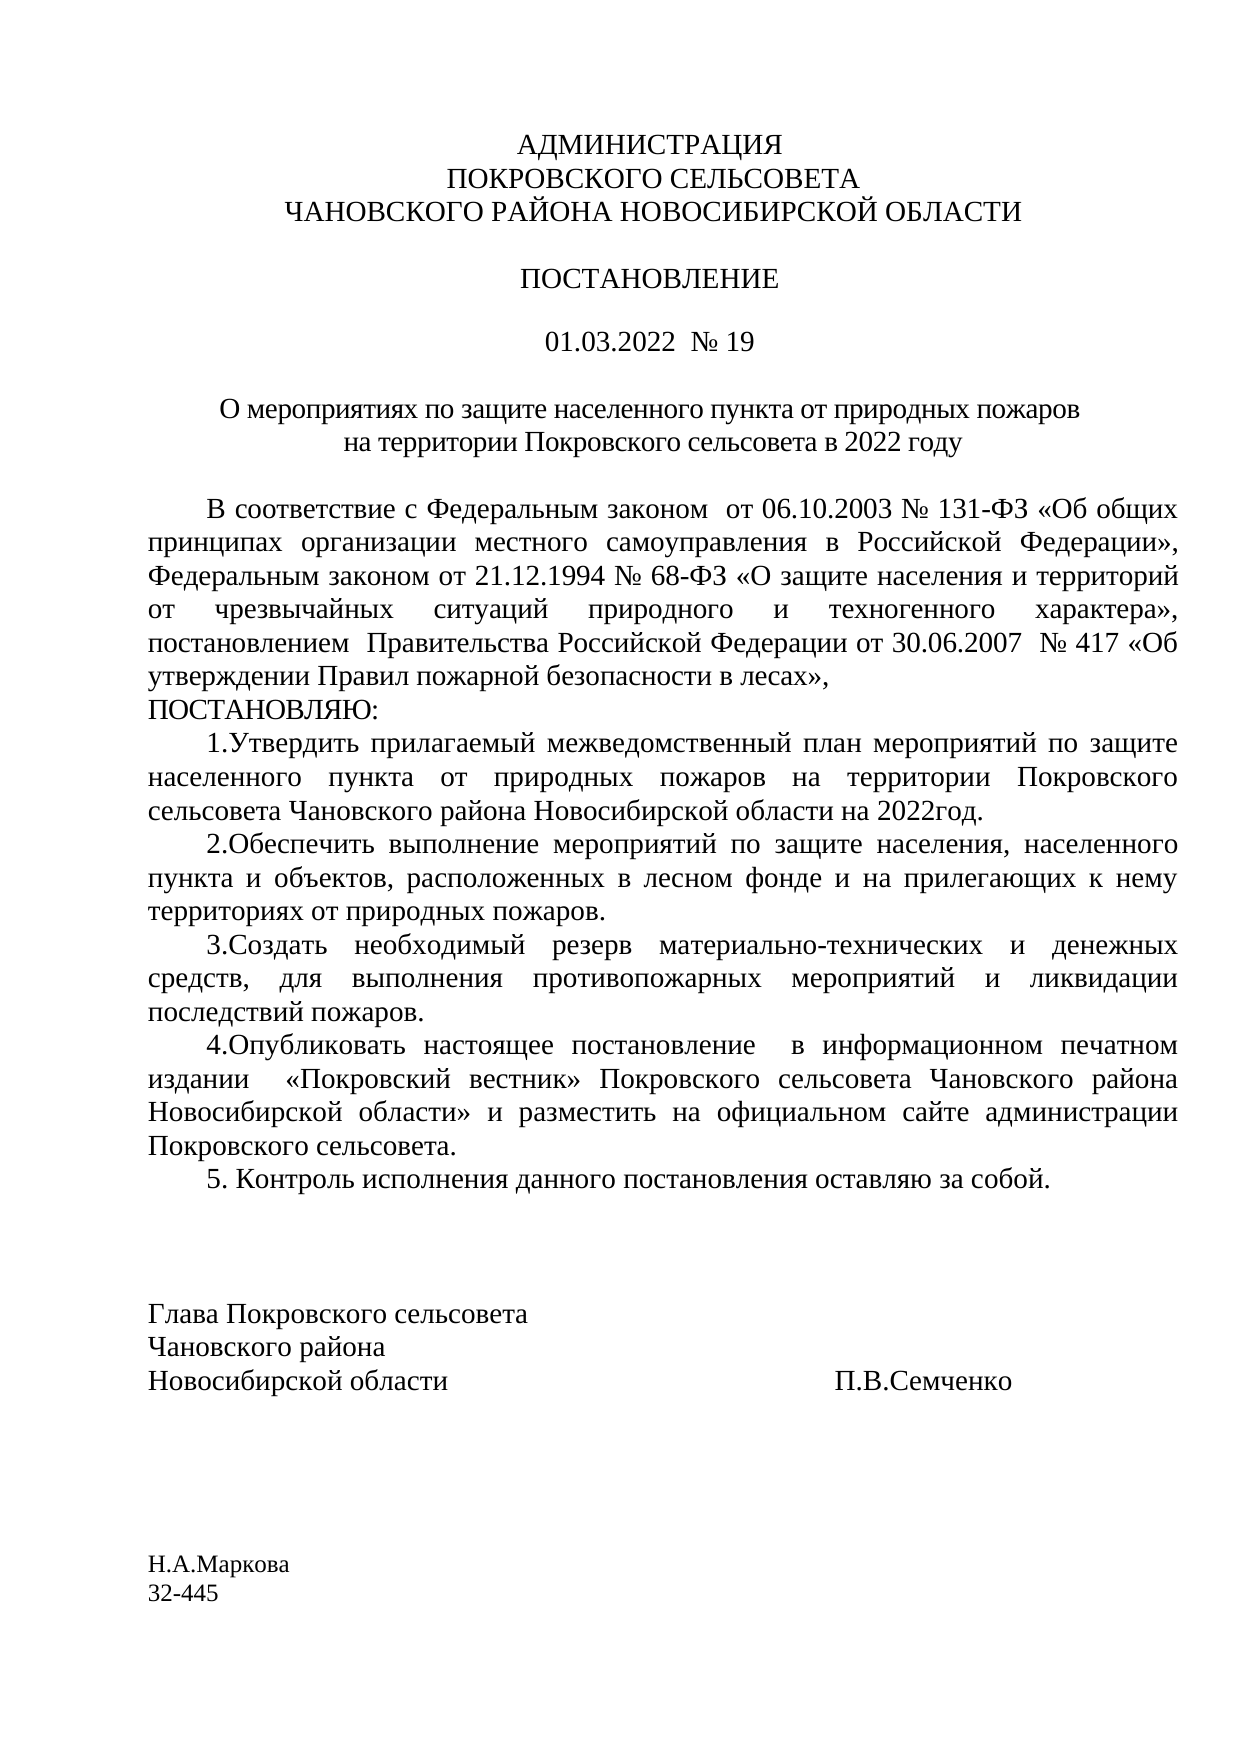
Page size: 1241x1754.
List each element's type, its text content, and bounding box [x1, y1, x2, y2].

text 5. Контроль исполнения данного постановления оставляю за собой. [148, 1162, 1179, 1195]
text 1.Утвердить прилагаемый межведомственный план мероприятий по защите населенного пункта от природных пожаров на территории Покровского сельсовета Чановского района Новосибирской области на 2022год. [148, 726, 1179, 826]
text Н.А.Маркова [148, 1549, 1152, 1578]
text В соответствие с Федеральным законом от 06.10.2003 № 131-ФЗ «Об общих принципах организации местного самоуправления в Российской Федерации», Федеральным законом от 21.12.1994 № 68-ФЗ «О защите населения и территорий от чрезвычайных ситуаций природного и техногенного характера», постановлением Правительства Российской Федерации от 30.06.2007 № 417 «Об утверждении Правил пожарной безопасности в лесах», [148, 491, 1179, 692]
text Глава Покровского сельсовета [148, 1296, 1179, 1329]
text Чановского района [148, 1329, 1179, 1363]
text ПОСТАНОВЛЕНИЕ [148, 261, 1152, 295]
text ПОСТАНОВЛЯЮ: [148, 692, 1179, 726]
text 3.Создать необходимый резерв материально-технических и денежных средств, для выполнения противопожарных мероприятий и ликвидации последствий пожаров. [148, 927, 1179, 1027]
text 32-445 [148, 1578, 1152, 1607]
text 2.Обеспечить выполнение мероприятий по защите населения, населенного пункта и объектов, расположенных в лесном фонде и на прилегающих к нему территориях от природных пожаров. [148, 826, 1179, 927]
text АДМИНИСТРАЦИЯ [148, 127, 1152, 161]
text 01.03.2022 № 19 [148, 324, 1152, 357]
text Новосибирской области П.В.Семченко [148, 1363, 1179, 1396]
text 4.Опубликовать настоящее постановление в информационном печатном издании «Покровский вестник» Покровского сельсовета Чановского района Новосибирской области» и разместить на официальном сайте администрации Покровского сельсовета. [148, 1027, 1179, 1162]
text ЧАНОВСКОГО РАЙОНА НОВОСИБИРСКОЙ ОБЛАСТИ [148, 194, 1152, 228]
text О мероприятиях по защите населенного пункта от природных пожаров [148, 391, 1152, 424]
text ПОКРОВСКОГО СЕЛЬСОВЕТА [148, 161, 1152, 194]
text на территории Покровского сельсовета в 2022 году [148, 424, 1152, 458]
